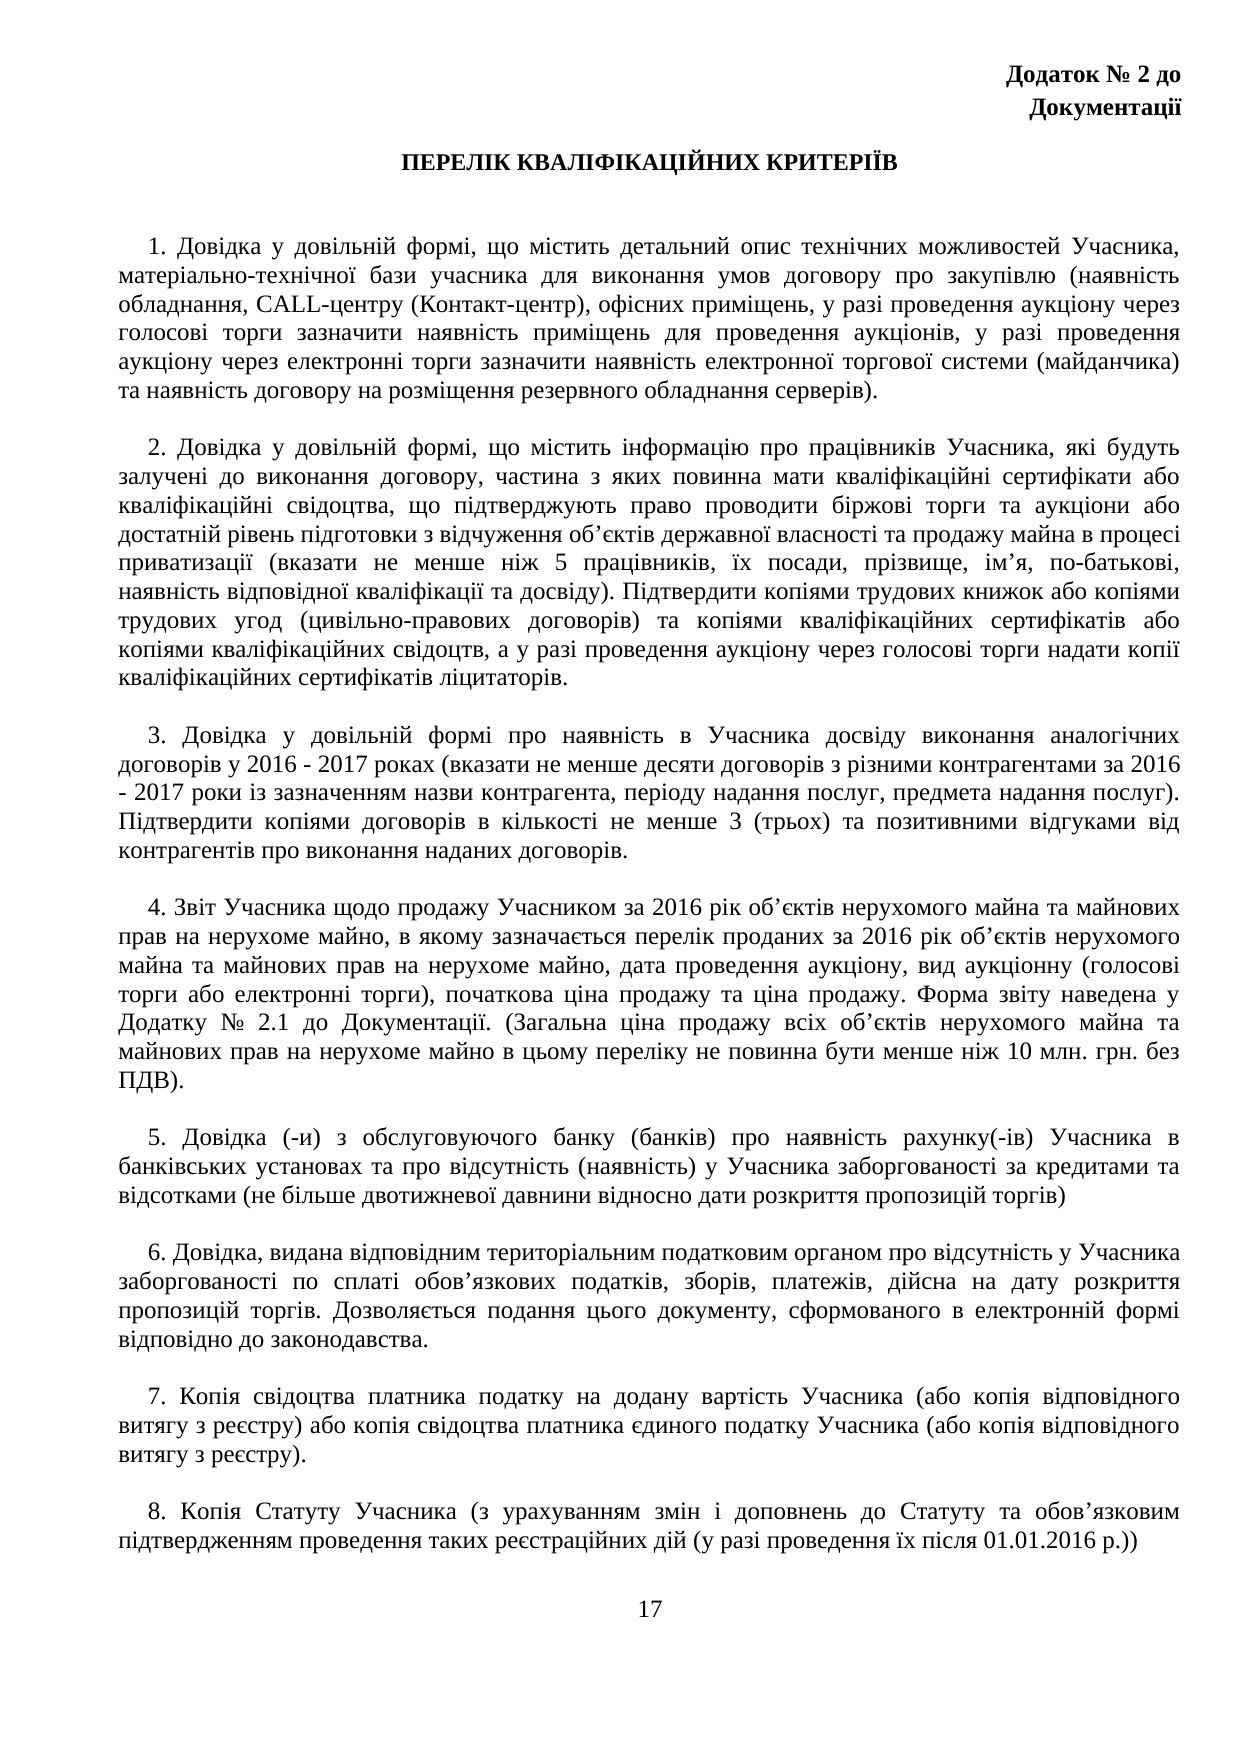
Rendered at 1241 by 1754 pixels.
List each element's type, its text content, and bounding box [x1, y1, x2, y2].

text Додаток № 2 до [118, 59, 1181, 88]
text ПЕРЕЛІК КВАЛІФІКАЦІЙНИХ КРИТЕРІЇВ [118, 148, 1181, 176]
text 4. Звіт Учасника щодо продажу Учасником за 2016 рік об’єктів нерухомого майна та майнових прав на нерухоме майно, в якому зазначається перелік проданих за 2016 рік об’єктів нерухомого майна та майнових прав на нерухоме майно, дата проведення аукціону, вид аукціонну (голосові торги або електронні торги), початкова ціна продажу та ціна продажу. Форма звіту наведена у Додатку № 2.1 до Документації. (Загальна ціна продажу всіх об’єктів нерухомого майна та майнових прав на нерухоме майно в цьому переліку не повинна бути менше ніж 10 млн. грн. без ПДВ). [118, 892, 1181, 1094]
text 7. Копія свідоцтва платника податку на додану вартість Учасника (або копія відповідного витягу з реєстру) або копія свідоцтва платника єдиного податку Учасника (або копія відповідного витягу з реєстру). [118, 1381, 1181, 1467]
text 6. Довідка, видана відповідним територіальним податковим органом про відсутність у Учасника заборгованості по сплаті обов’язкових податків, зборів, платежів, дійсна на дату розкриття пропозицій торгів. Дозволяється подання цього документу, сформованого в електронній формі відповідно до законодавства. [118, 1237, 1181, 1352]
text 1. Довідка у довільній формі, що містить детальний опис технічних можливостей Учасника, матеріально-технічної бази учасника для виконання умов договору про закупівлю (наявність обладнання, CALL-центру (Контакт-центр), офісних приміщень, у разі проведення аукціону через голосові торги зазначити наявність приміщень для проведення аукціонів, у разі проведення аукціону через електронні торги зазначити наявність електронної торгової системи (майданчика) та наявність договору на розміщення резервного обладнання серверів). [118, 231, 1181, 404]
text 2. Довідка у довільній формі, що містить інформацію про працівників Учасника, які будуть залучені до виконання договору, частина з яких повинна мати кваліфікаційні сертифікати або кваліфікаційні свідоцтва, що підтверджують право проводити біржові торги та аукціони або достатній рівень підготовки з відчуження об’єктів державної власності та продажу майна в процесі приватизації (вказати не менше ніж 5 працівників, їх посади, прізвище, ім’я, по-батькові, наявність відповідної кваліфікації та досвіду). Підтвердити копіями трудових книжок або копіями трудових угод (цивільно-правових договорів) та копіями кваліфікаційних сертифікатів або копіями кваліфікаційних свідоцтв, а у разі проведення аукціону через голосові торги надати копії кваліфікаційних сертифікатів ліцитаторів. [118, 432, 1181, 691]
text 8. Копія Статуту Учасника (з урахуванням змін і доповнень до Статуту та обов’язковим підтвердженням проведення таких реєстраційних дій (у разі проведення їх після 01.01.2016 р.)) [118, 1496, 1181, 1554]
text 3. Довідка у довільній формі про наявність в Учасника досвіду виконання аналогічних договорів у 2016 - 2017 роках (вказати не менше десяти договорів з різними контрагентами за 2016 - 2017 роки із зазначенням назви контрагента, періоду надання послуг, предмета надання послуг). Підтвердити копіями договорів в кількості не менше 3 (трьох) та позитивними відгуками від контрагентів про виконання наданих договорів. [118, 720, 1181, 864]
text 5. Довідка (-и) з обслуговуючого банку (банків) про наявність рахунку(-ів) Учасника в банківських установах та про відсутність (наявність) у Учасника заборгованості за кредитами та відсотками (не більше двотижневої давнини відносно дати розкриття пропозицій торгів) [118, 1122, 1181, 1209]
text Документації [118, 92, 1181, 121]
